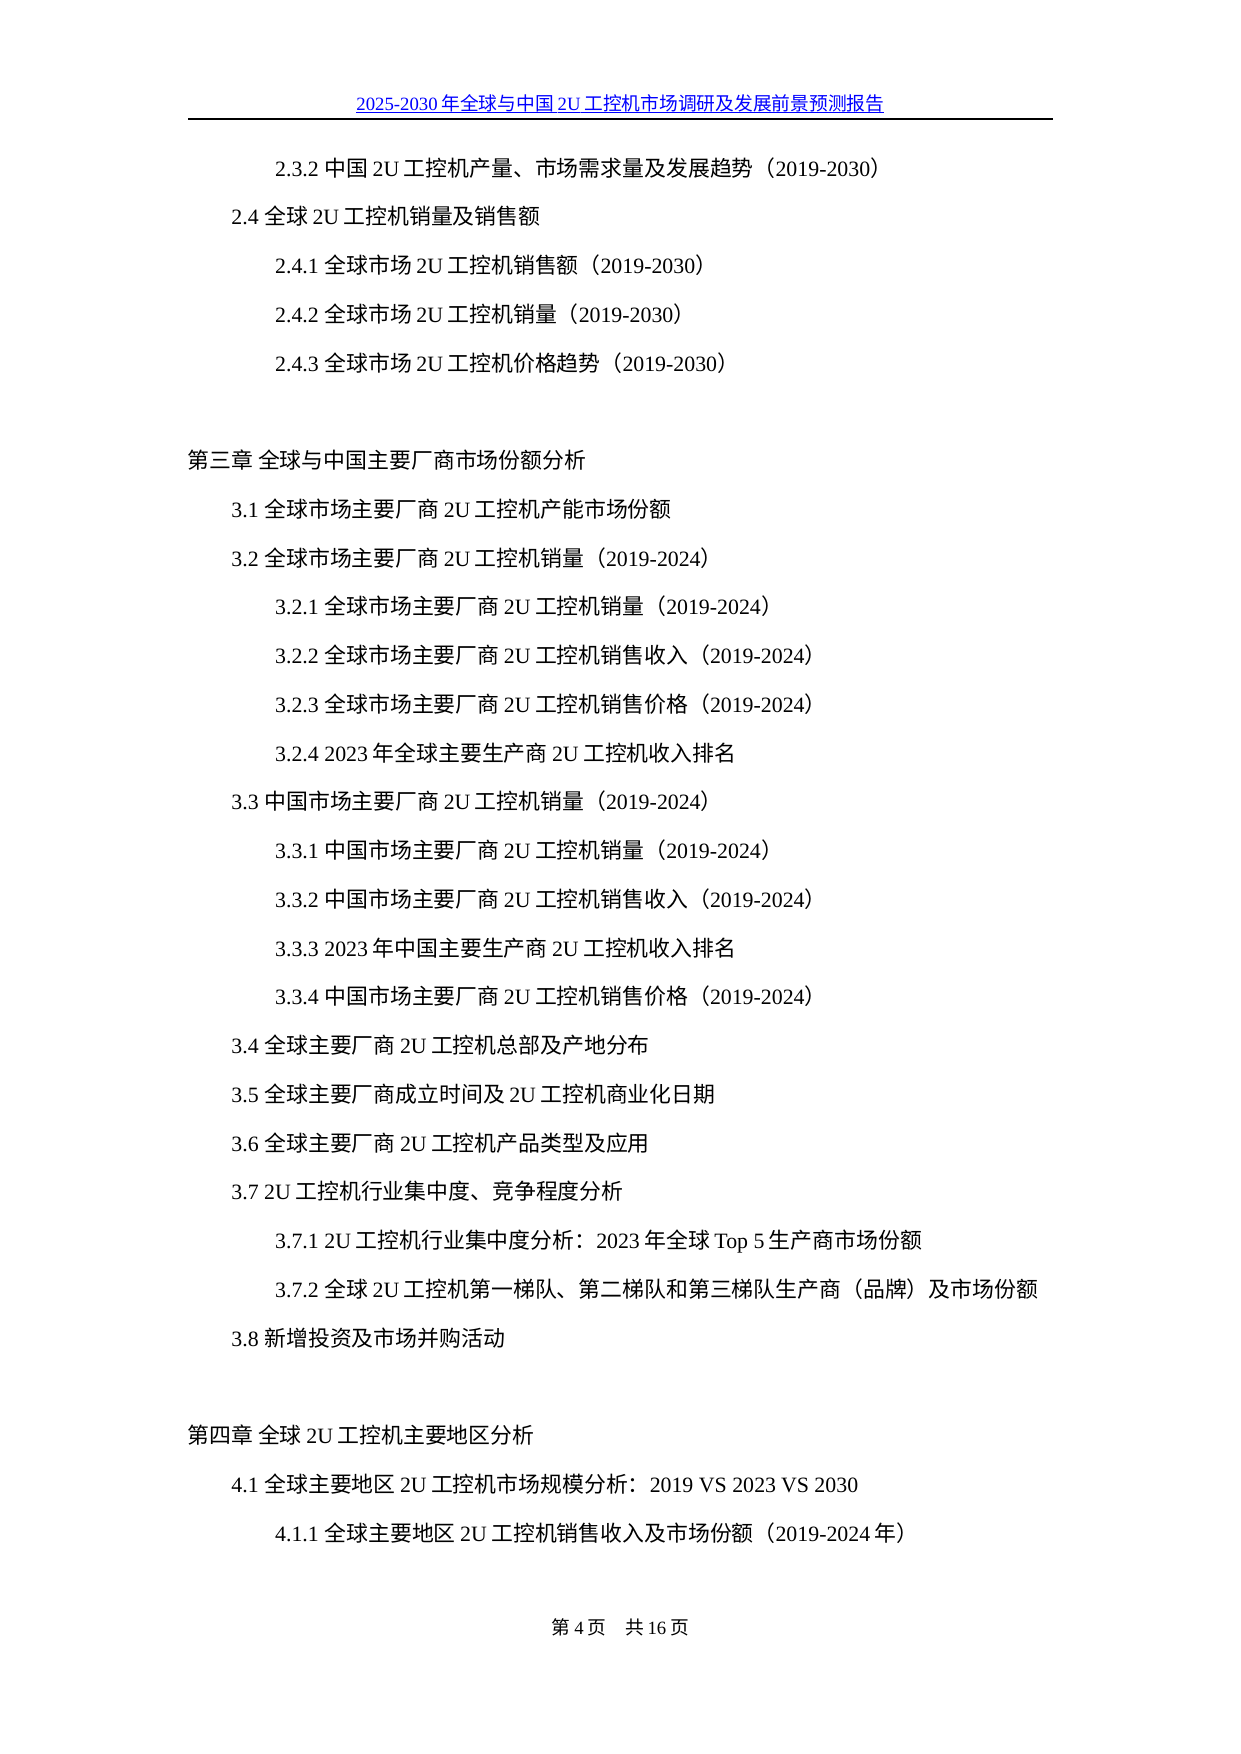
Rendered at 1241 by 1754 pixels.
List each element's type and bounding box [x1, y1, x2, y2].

text [187, 150, 1053, 1548]
